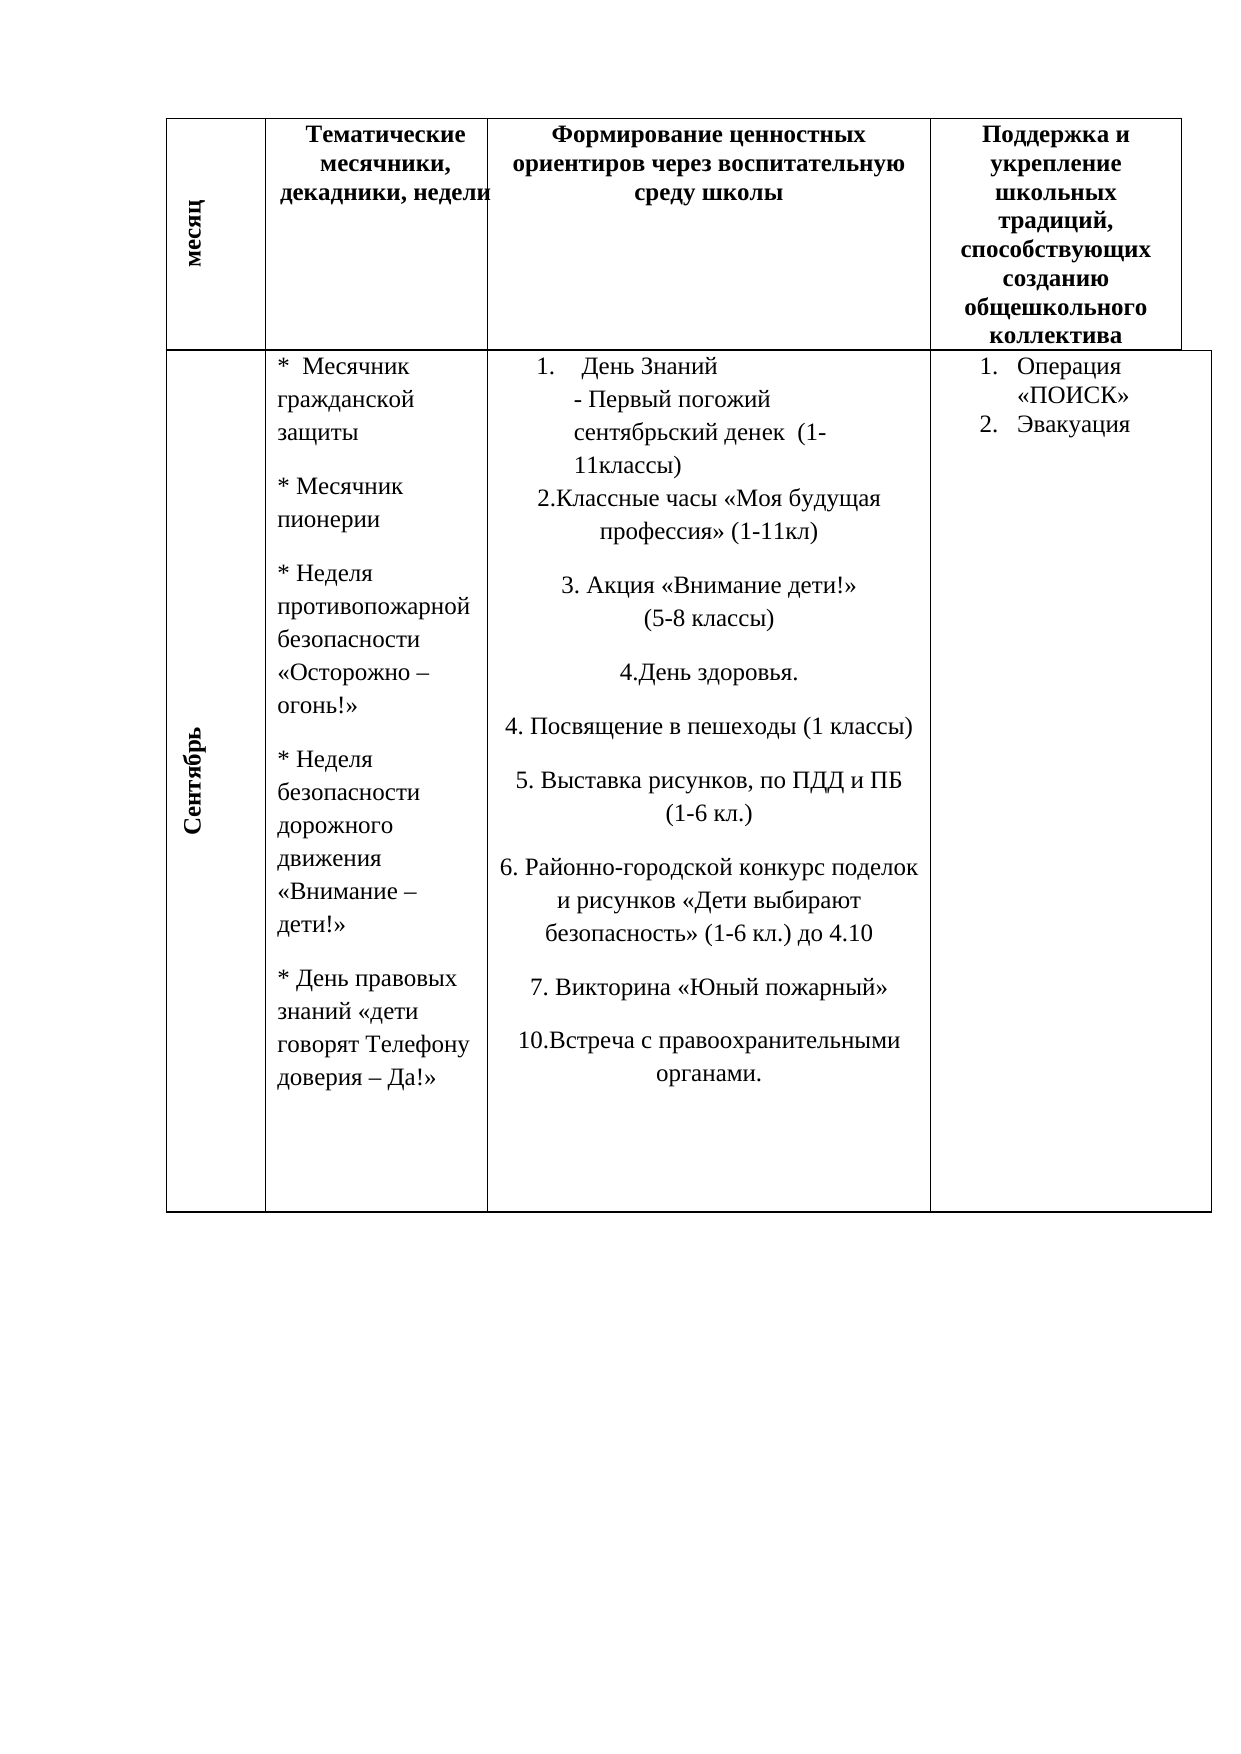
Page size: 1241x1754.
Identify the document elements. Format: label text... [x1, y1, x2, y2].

table_header День Знаний - Первый погожий сентябрьский денек (1-11классы) 2.Классные часы «Моя будущая профессия» (1-11кл) 3. Акция «Внимание дети!» (5-8 классы) 4.День здоровья. 4. Посвящение в пешеходы (1 классы) 5. Выставка рисунков, по ПДД и ПБ (1-6 кл.) 6. Районно-городской конкурс поделок и рисунков «Дети выбирают безопасность» (1-6 кл.) до 4.10 7. Викторина «Юный пожарный» 10.Встреча с правоохранительными органами. [488, 351, 930, 1211]
table_header * Месячник гражданской защиты * Месячник пионерии * Неделя противопожарной безопасности «Осторожно – огонь!» * Неделя безопасности дорожного движения «Внимание – дети!» * День правовых знаний «дети говорят Телефону доверия – Да!» [266, 351, 487, 1211]
table_header Сентябрь Внимание, Дети! [167, 351, 265, 1211]
table_header Поддержка и укрепление школьных традиций, способствующих созданию общешкольного коллектива [931, 119, 1181, 349]
table_header месяц [167, 119, 265, 349]
table_header Операция «ПОИСК» Эвакуация [931, 351, 1211, 1211]
table_header Формирование ценностных ориентиров через воспитательную среду школы [488, 119, 930, 349]
table_header Тематические месячники, декадники, недели [266, 119, 487, 349]
